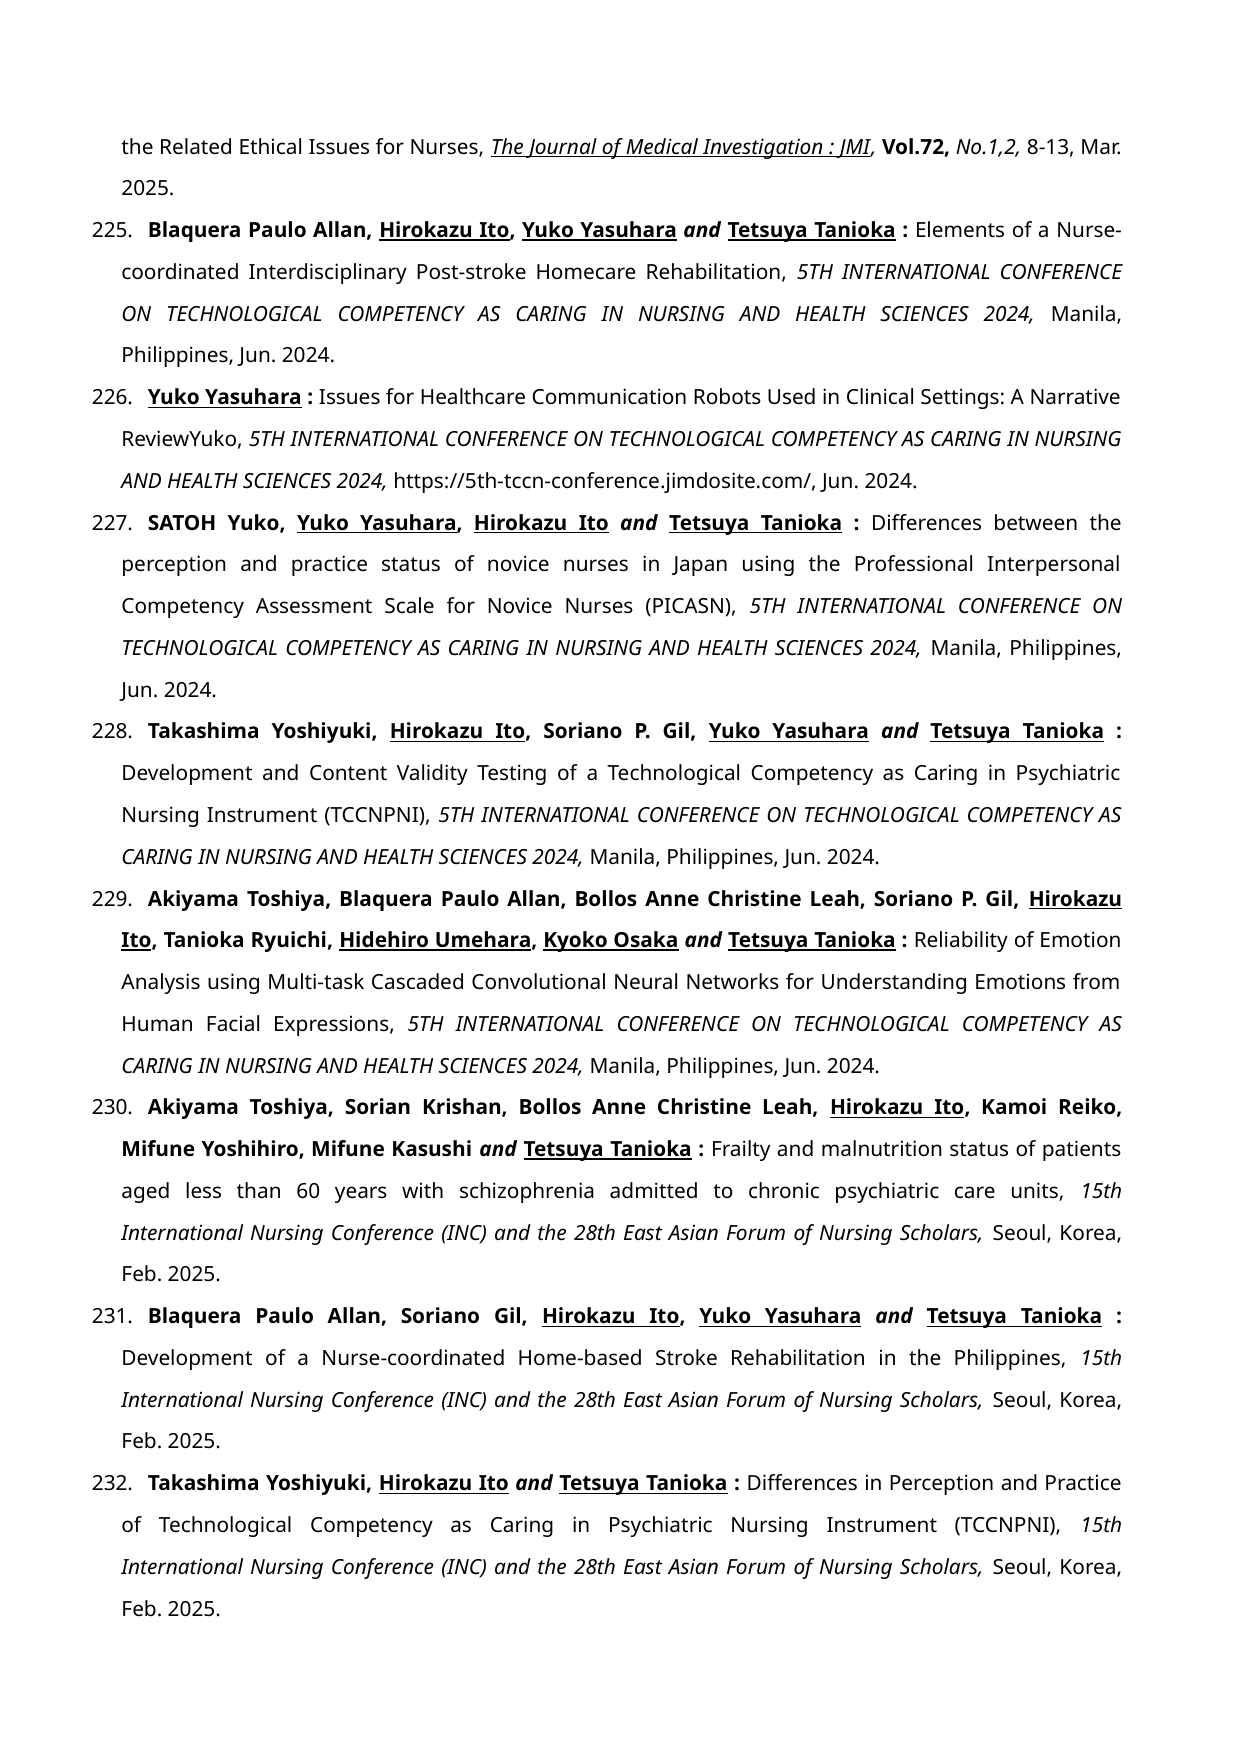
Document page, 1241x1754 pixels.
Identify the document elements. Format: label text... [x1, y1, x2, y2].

list SATOH Yuko, Yuko Yasuhara, Hirokazu Ito and Tetsuya Tanioka : Differences between the perception and practice status of novice nurses in Japan using the Professional Interpersonal Competency Assessment Scale for Novice Nurses (PICASN), 5TH INTERNATIONAL CONFERENCE ON TECHNOLOGICAL COMPETENCY AS CARING IN NURSING AND HEALTH SCIENCES 2024, Manila, Philippines, Jun. 2024. [92, 501, 1122, 710]
list Akiyama Toshiya, Blaquera Paulo Allan, Bollos Anne Christine Leah, Soriano P. Gil, Hirokazu Ito, Tanioka Ryuichi, Hidehiro Umehara, Kyoko Osaka and Tetsuya Tanioka : Reliability of Emotion Analysis using Multi-task Cascaded Convolutional Neural Networks for Understanding Emotions from Human Facial Expressions, 5TH INTERNATIONAL CONFERENCE ON TECHNOLOGICAL COMPETENCY AS CARING IN NURSING AND HEALTH SCIENCES 2024, Manila, Philippines, Jun. 2024. [92, 877, 1122, 1086]
list Takashima Yoshiyuki, Hirokazu Ito, Soriano P. Gil, Yuko Yasuhara and Tetsuya Tanioka : Development and Content Validity Testing of a Technological Competency as Caring in Psychiatric Nursing Instrument (TCCNPNI), 5TH INTERNATIONAL CONFERENCE ON TECHNOLOGICAL COMPETENCY AS CARING IN NURSING AND HEALTH SCIENCES 2024, Manila, Philippines, Jun. 2024. [92, 710, 1122, 877]
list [92, 125, 1122, 209]
list Yuko Yasuhara : Issues for Healthcare Communication Robots Used in Clinical Settings: A Narrative ReviewYuko, 5TH INTERNATIONAL CONFERENCE ON TECHNOLOGICAL COMPETENCY AS CARING IN NURSING AND HEALTH SCIENCES 2024, https://5th-tccn-conference.jimdosite.com/, Jun. 2024. [92, 376, 1122, 501]
list Blaquera Paulo Allan, Hirokazu Ito, Yuko Yasuhara and Tetsuya Tanioka : Elements of a Nurse-coordinated Interdisciplinary Post-stroke Homecare Rehabilitation, 5TH INTERNATIONAL CONFERENCE ON TECHNOLOGICAL COMPETENCY AS CARING IN NURSING AND HEALTH SCIENCES 2024, Manila, Philippines, Jun. 2024. [92, 209, 1122, 376]
list Akiyama Toshiya, Sorian Krishan, Bollos Anne Christine Leah, Hirokazu Ito, Kamoi Reiko, Mifune Yoshihiro, Mifune Kasushi and Tetsuya Tanioka : Frailty and malnutrition status of patients aged less than 60 years with schizophrenia admitted to chronic psychiatric care units, 15th International Nursing Conference (INC) and the 28th East Asian Forum of Nursing Scholars, Seoul, Korea, Feb. 2025. [92, 1086, 1122, 1295]
list Takashima Yoshiyuki, Hirokazu Ito and Tetsuya Tanioka : Differences in Perception and Practice of Technological Competency as Caring in Psychiatric Nursing Instrument (TCCNPNI), 15th International Nursing Conference (INC) and the 28th East Asian Forum of Nursing Scholars, Seoul, Korea, Feb. 2025. [92, 1462, 1122, 1629]
list Blaquera Paulo Allan, Soriano Gil, Hirokazu Ito, Yuko Yasuhara and Tetsuya Tanioka : Development of a Nurse-coordinated Home-based Stroke Rehabilitation in the Philippines, 15th International Nursing Conference (INC) and the 28th East Asian Forum of Nursing Scholars, Seoul, Korea, Feb. 2025. [92, 1295, 1122, 1462]
